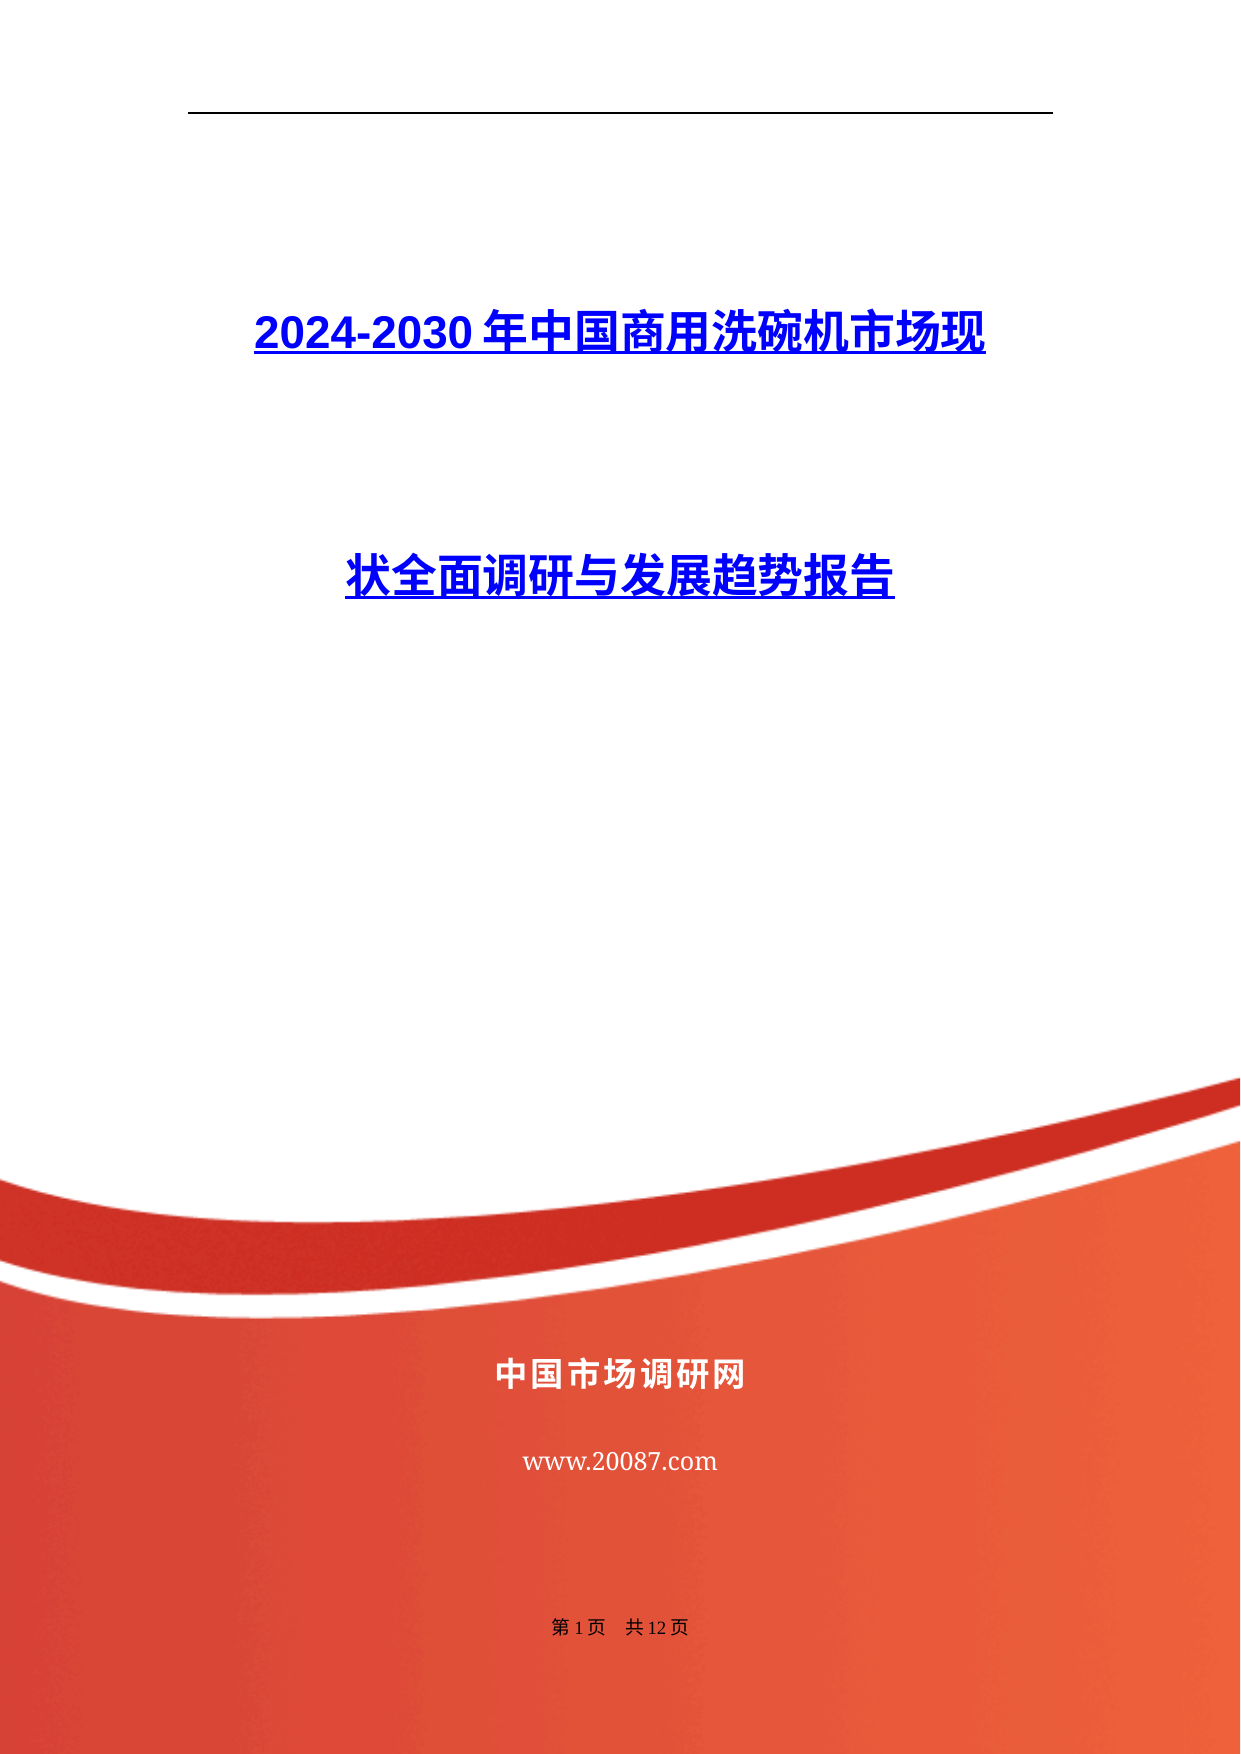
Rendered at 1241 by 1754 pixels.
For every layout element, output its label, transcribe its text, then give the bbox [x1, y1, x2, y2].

table_header 2024-2030年中国商用洗碗机市场现状全面调研与发展趋势报告 [188, 207, 1053, 773]
subtitle 中国市场调研网 [187, 1339, 1053, 1404]
picture [0, 1006, 1241, 1754]
text www.20087.com [187, 1428, 1053, 1493]
